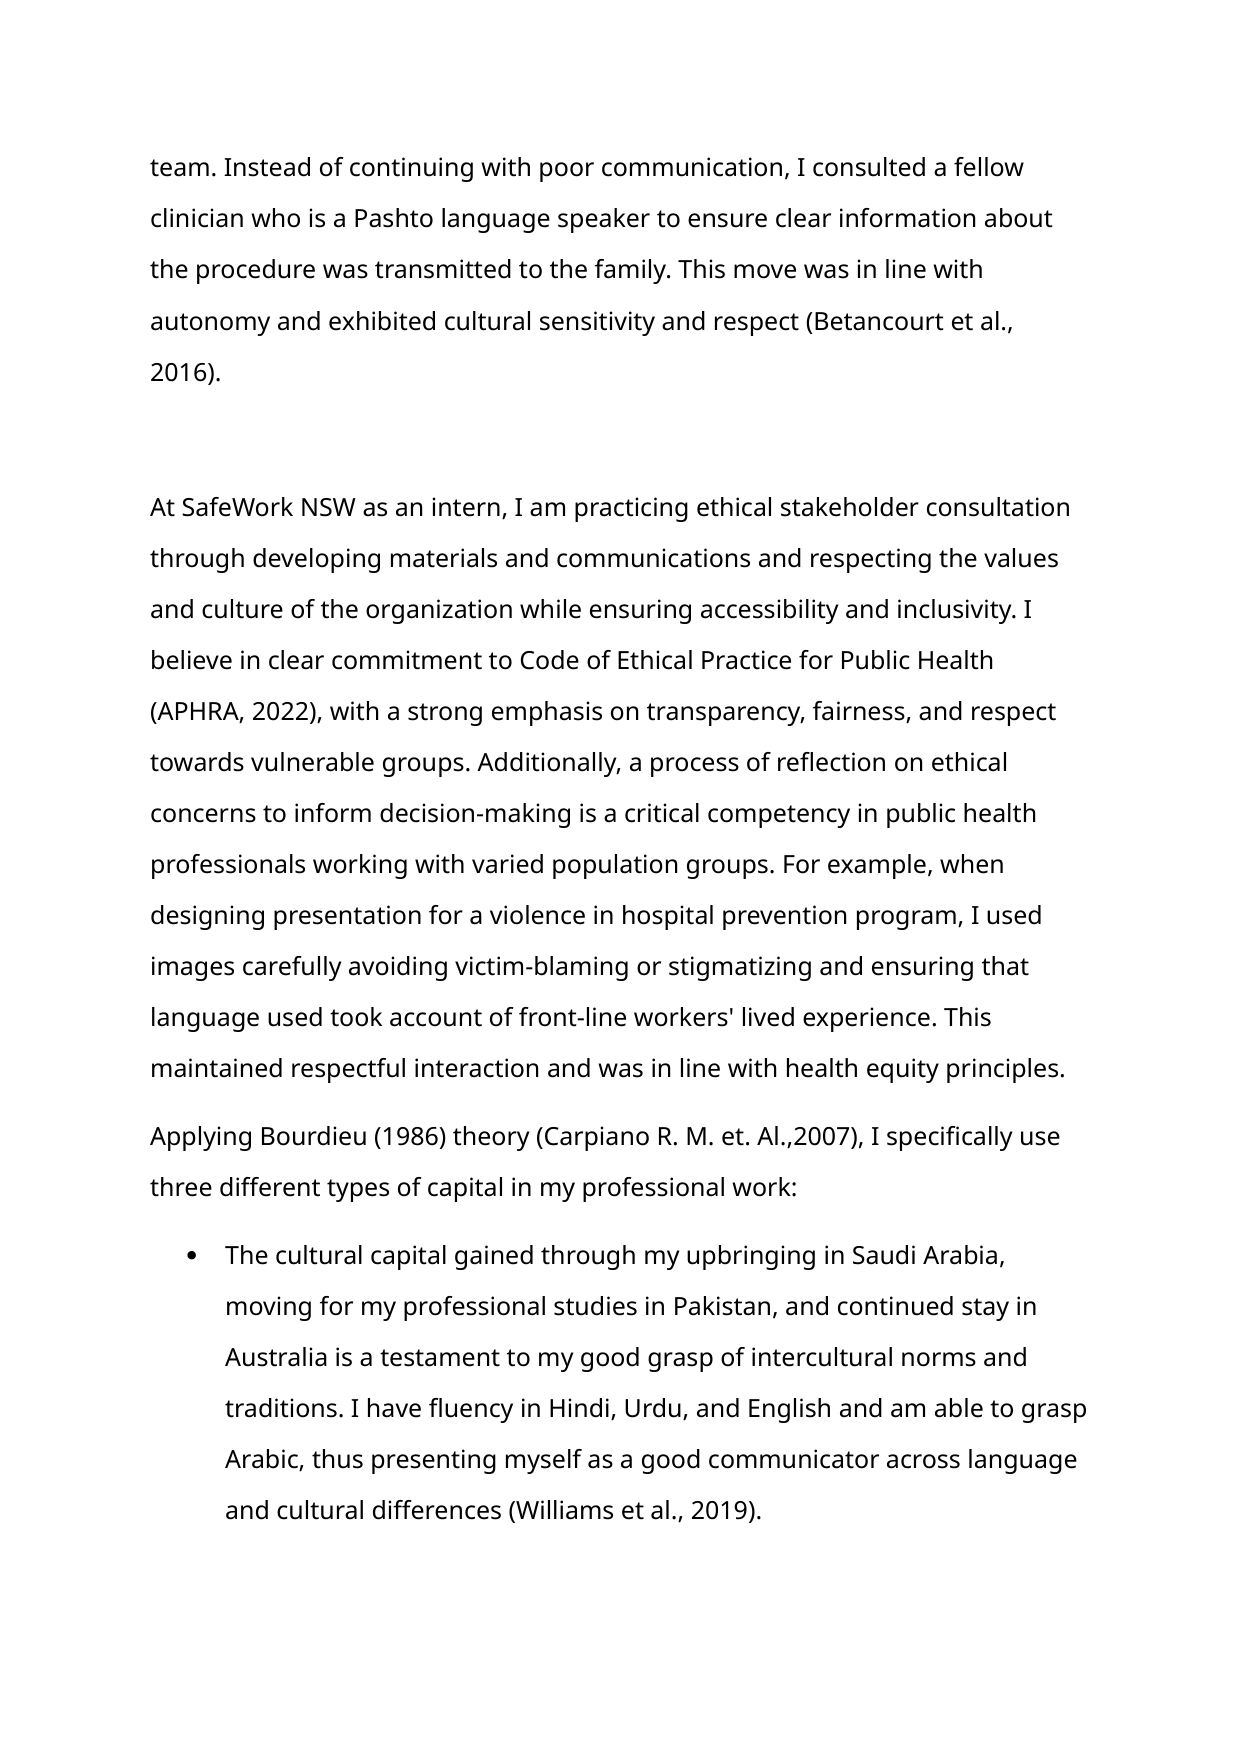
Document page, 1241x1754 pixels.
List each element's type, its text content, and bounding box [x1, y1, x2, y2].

text Applying Bourdieu (1986) theory (Carpiano R. M. et. Al.,2007), I specifically use three different types of capital in my professional work: [150, 1119, 1090, 1204]
text At SafeWork NSW as an intern, I am practicing ethical stakeholder consultation through developing materials and communications and respecting the values and culture of the organization while ensuring accessibility and inclusivity. I believe in clear commitment to Code of Ethical Practice for Public Health (APHRA, 2022), with a strong emphasis on transparency, fairness, and respect towards vulnerable groups. Additionally, a process of reflection on ethical concerns to inform decision-making is a critical competency in public health professionals working with varied population groups. For example, when designing presentation for a violence in hospital prevention program, I used images carefully avoiding victim-blaming or stigmatizing and ensuring that language used took account of front-line workers' lived experience. This maintained respectful interaction and was in line with health equity principles. [150, 489, 1090, 1085]
list The cultural capital gained through my upbringing in Saudi Arabia, moving for my professional studies in Pakistan, and continued stay in Australia is a testament to my good grasp of intercultural norms and traditions. I have fluency in Hindi, Urdu, and English and am able to grasp Arabic, thus presenting myself as a good communicator across language and cultural differences (Williams et al., 2019). [187, 1237, 1090, 1527]
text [150, 150, 1090, 388]
